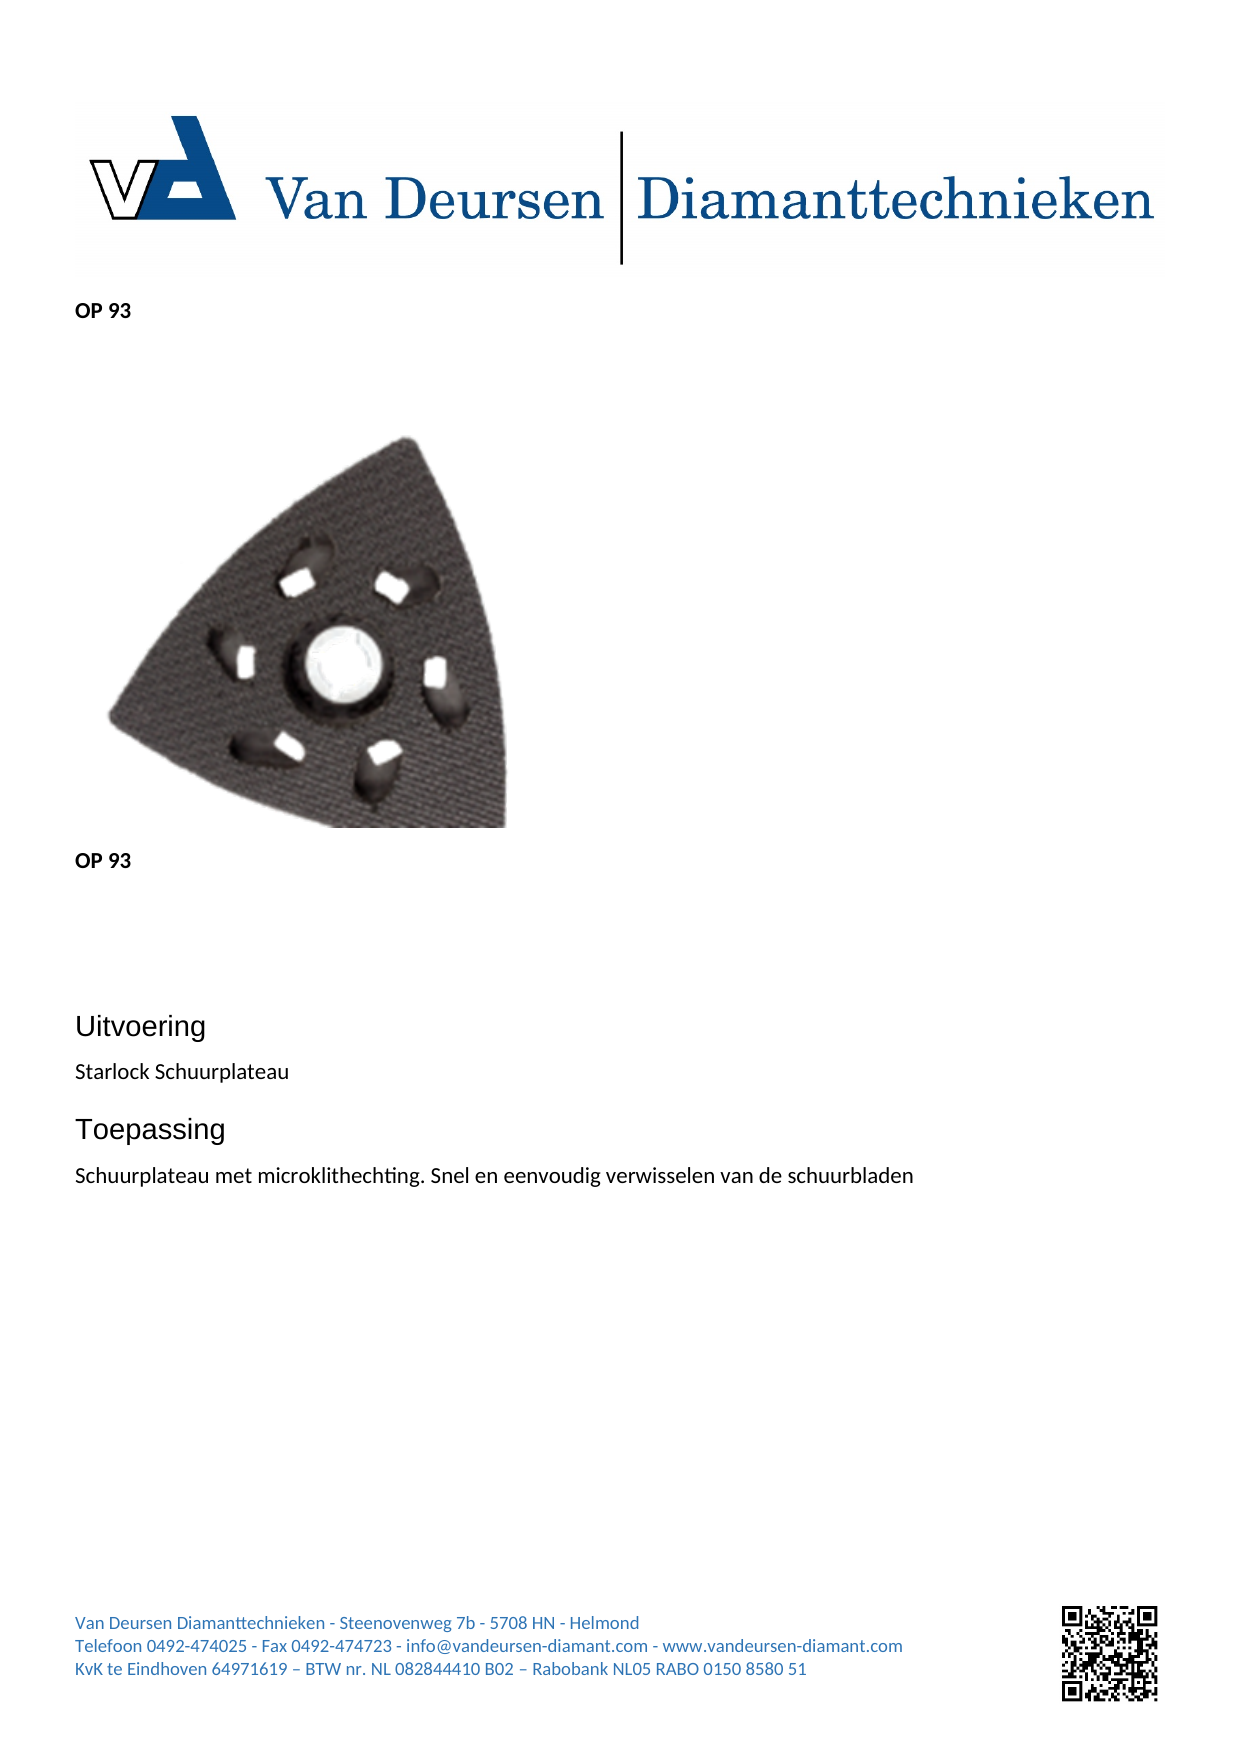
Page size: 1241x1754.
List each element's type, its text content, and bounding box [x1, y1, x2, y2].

text Uitvoering [75, 1008, 1165, 1042]
text Schuurplateau met microklithechting. Snel en eenvoudig verwisselen van de schuurbladen [75, 1161, 1165, 1189]
text Starlock Schuurplateau [75, 1057, 1165, 1085]
picture [1059, 1603, 1160, 1704]
text OP 93 [75, 296, 1165, 324]
picture [75, 101, 1166, 277]
text Toepassing [75, 1112, 1165, 1146]
text OP 93 [75, 846, 1165, 874]
